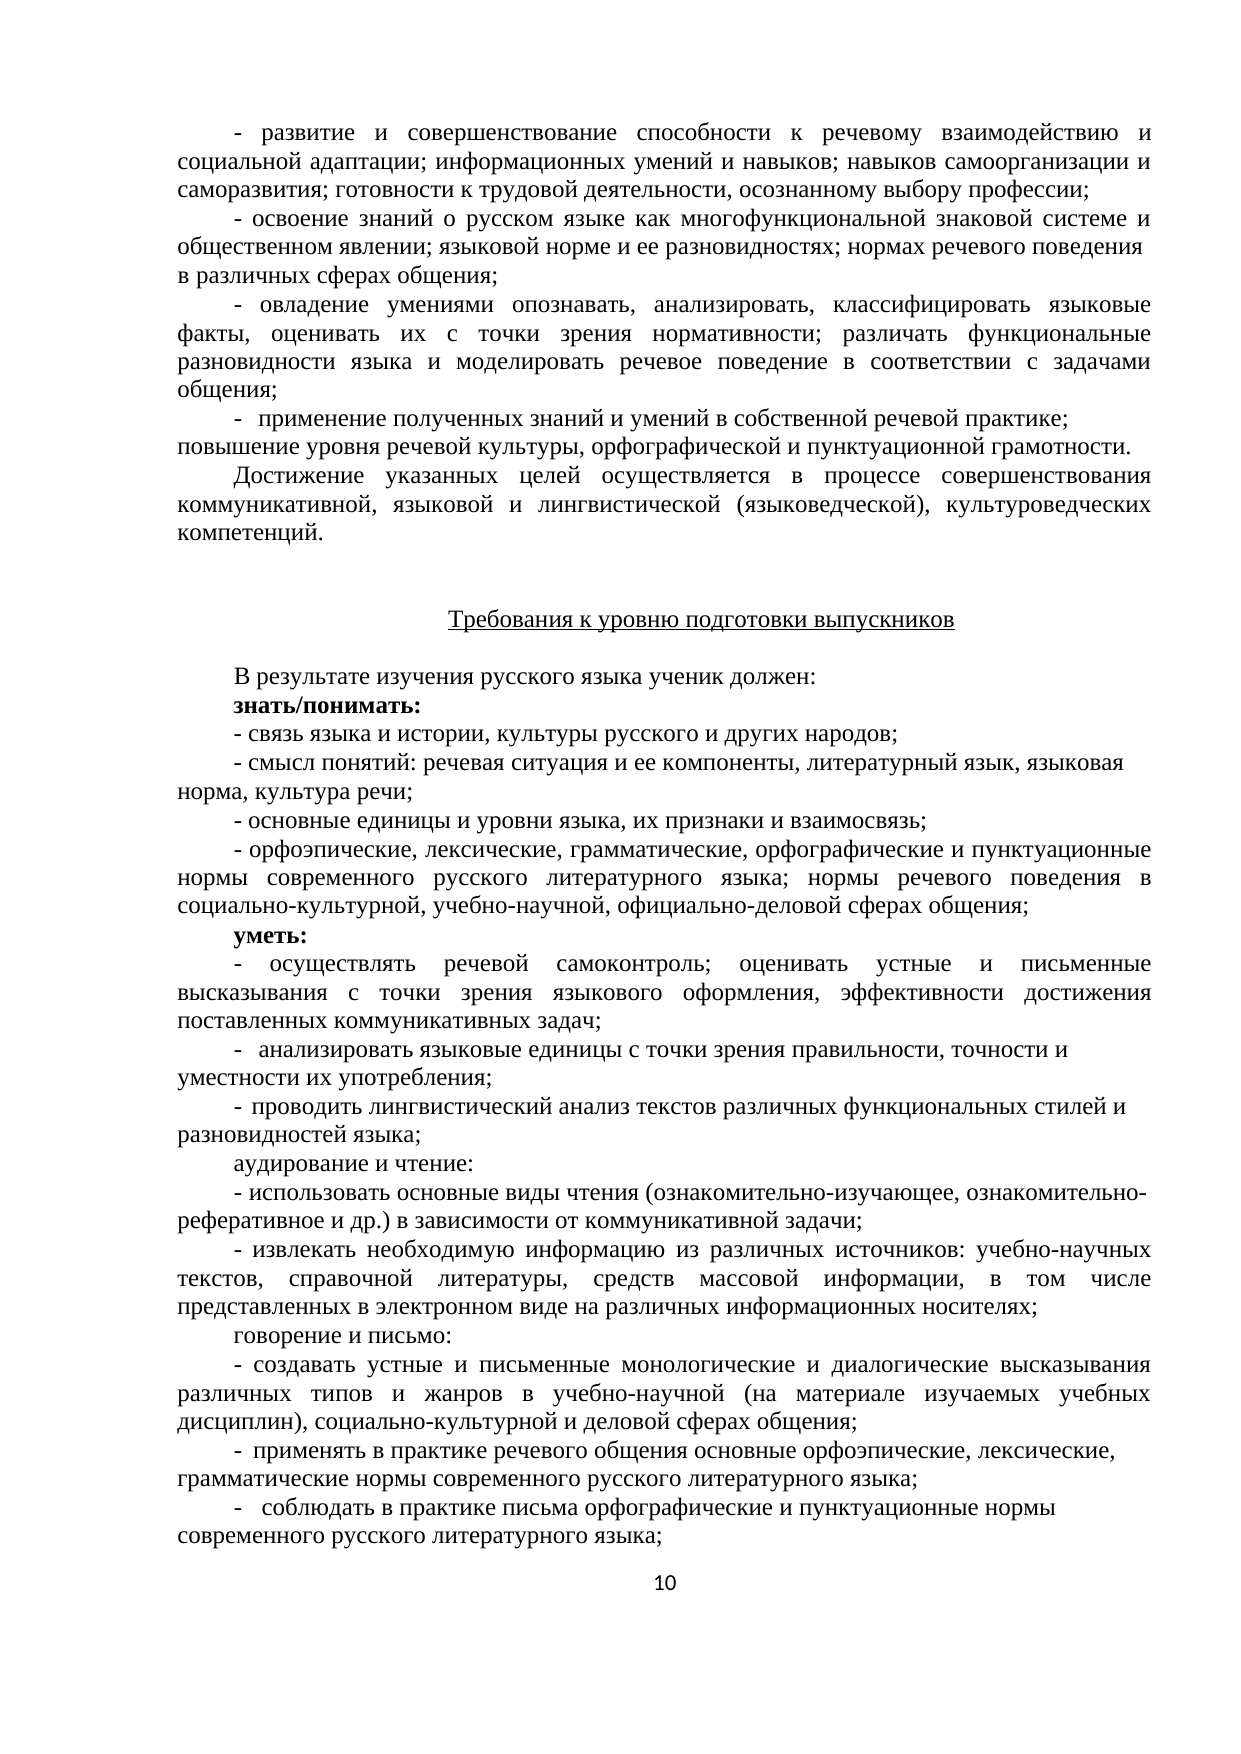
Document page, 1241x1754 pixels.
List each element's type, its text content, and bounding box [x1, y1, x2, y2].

list овладение умениями опознавать, анализировать, классифицировать языковые факты, оценивать их с точки зрения нормативности; различать функциональные разновидности языка и моделировать речевое поведение в соответствии с задачами общения; [177, 290, 1152, 403]
list использовать основные виды чтения (ознакомительно-изучающее, ознакомительно-реферативное и др.) в зависимости от коммуникативной задачи; [177, 1178, 1152, 1234]
text знать/понимать: [233, 690, 1152, 719]
list результате изучения русского языка ученик должен: [233, 661, 1152, 690]
list орфоэпические, лексические, грамматические, орфографические и пунктуационные нормы современного русского литературного языка; нормы речевого поведения в социально-культурной, учебно-научной, официально-деловой сферах общения; [177, 835, 1152, 919]
text - смысл понятий: речевая ситуация и ее компоненты, литературный язык, языковая [233, 747, 1152, 776]
list создавать устные и письменные монологические и диалогические высказывания различных типов и жанров в учебно-научной (на материале изучаемых учебных дисциплин), социально-культурной и деловой сферах общения; [177, 1350, 1152, 1435]
list анализировать языковые единицы с точки зрения правильности, точности и уместности их употребления; [177, 1035, 1152, 1091]
list различных сферах общения; [177, 260, 1152, 289]
list извлекать необходимую информацию из различных источников: учебно-научных текстов, справочной литературы, средств массовой информации, в том числе представленных в электронном виде на различных информационных носителях; [177, 1235, 1152, 1320]
text - связь языка и истории, культуры русского и других народов; [233, 719, 1152, 747]
text говорение и письмо: [233, 1320, 1152, 1349]
list применение полученных знаний и умений в собственной речевой практике; повышение уровня речевой культуры, орфографической и пунктуационной грамотности. [177, 404, 1152, 460]
list основные единицы и уровни языка, их признаки и взаимосвязь; [233, 805, 1152, 833]
text уметь: [233, 920, 1152, 949]
text Достижение указанных целей осуществляется в процессе совершенствования коммуникативной, языковой и лингвистической (языковедческой), культуроведческих компетенций. [177, 461, 1152, 546]
list применять в практике речевого общения основные орфоэпические, лексические, грамматические нормы современного русского литературного языка; [177, 1436, 1152, 1492]
list осуществлять речевой самоконтроль; оценивать устные и письменные высказывания с точки зрения языкового оформления, эффективности достижения поставленных коммуникативных задач; [177, 949, 1152, 1034]
list развитие и совершенствование способности к речевому взаимодействию и социальной адаптации; информационных умений и навыков; навыков самоорганизации и саморазвития; готовности к трудовой деятельности, осознанному выбору профессии; [177, 118, 1152, 203]
text 10 [150, 1568, 1179, 1596]
text аудирование и чтение: [233, 1148, 1152, 1177]
list соблюдать в практике письма орфографические и пунктуационные нормы современного русского литературного языка; [177, 1493, 1152, 1549]
list проводить лингвистический анализ текстов различных функциональных стилей и разновидностей языка; [177, 1092, 1150, 1148]
list освоение знаний о русском языке как многофункциональной знаковой системе и общественном явлении; языковой норме и ее разновидностях; нормах речевого поведения [177, 204, 1152, 260]
text Требования к уровню подготовки выпускников [448, 604, 1152, 632]
text норма, культура речи; [177, 776, 1152, 805]
